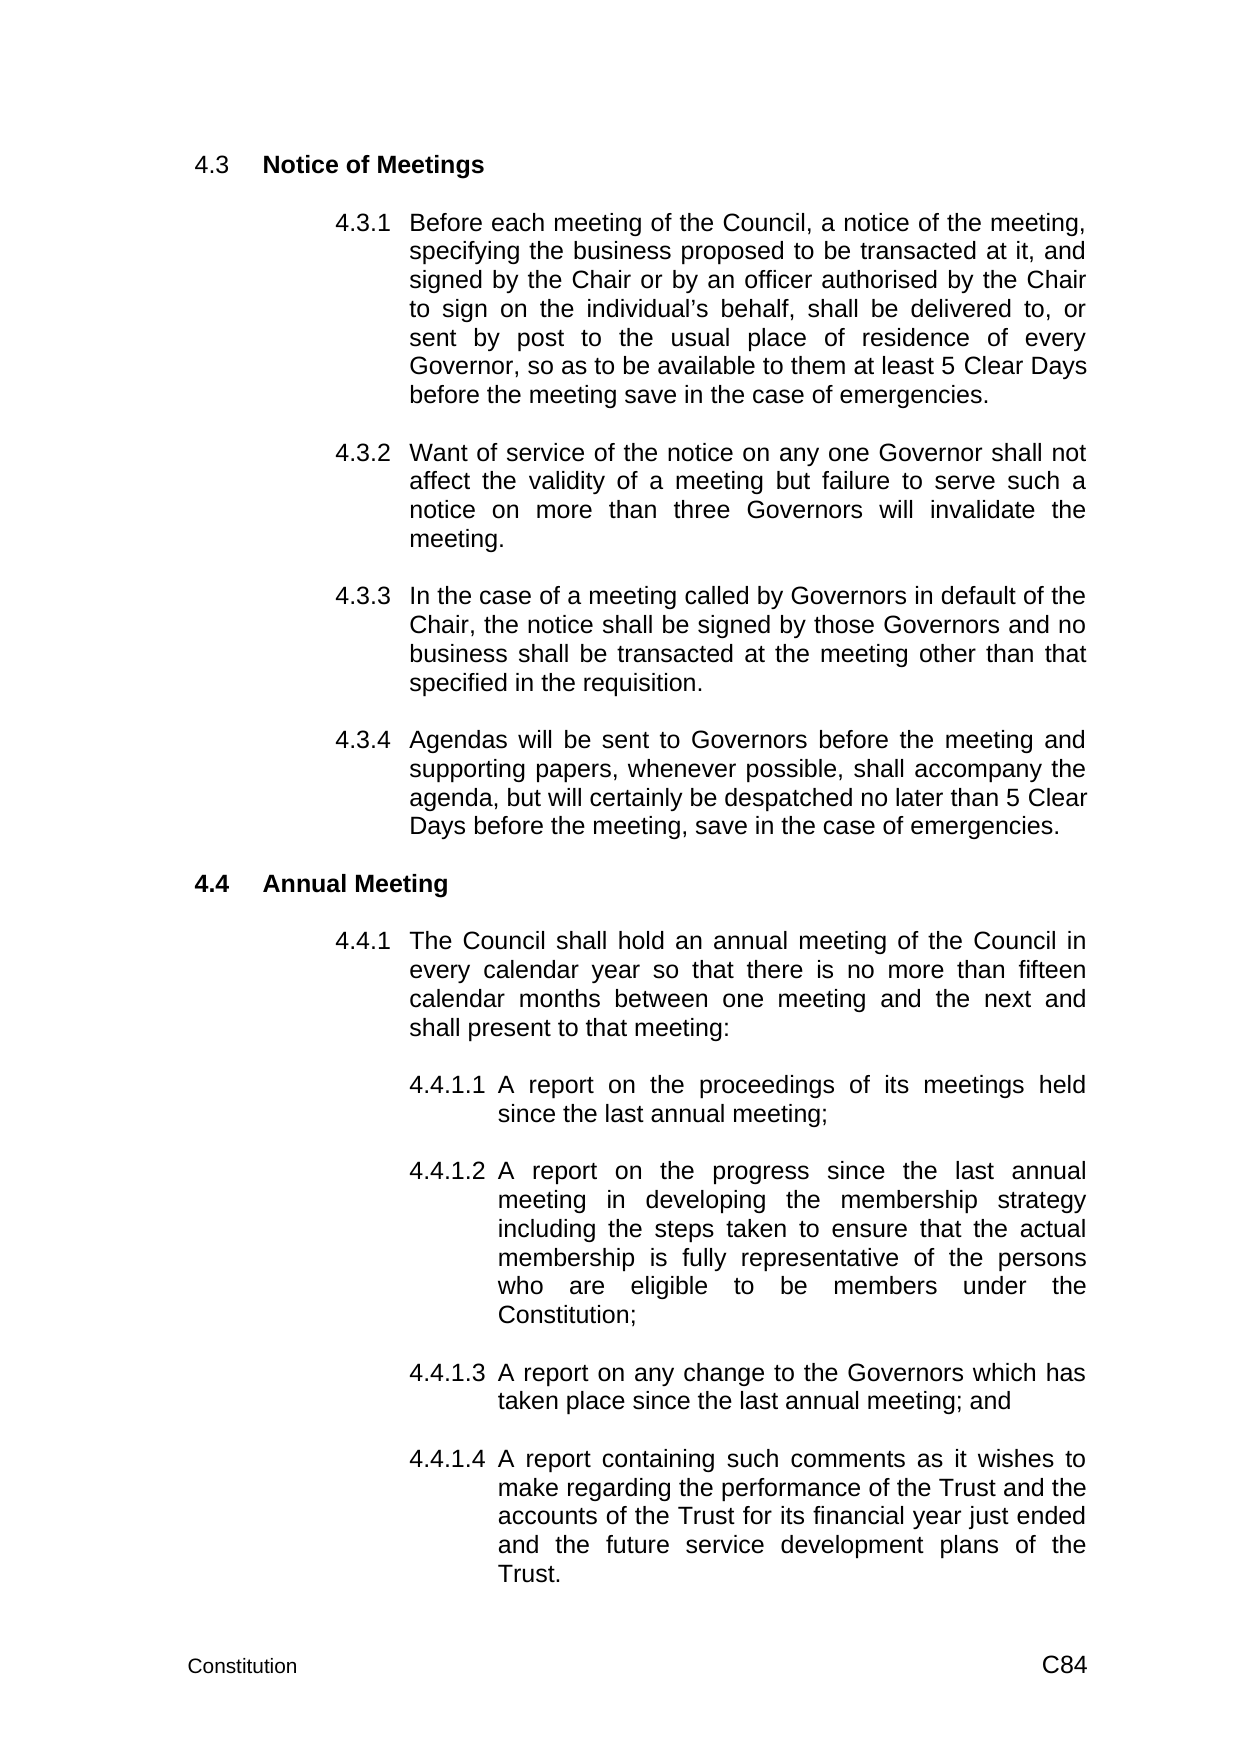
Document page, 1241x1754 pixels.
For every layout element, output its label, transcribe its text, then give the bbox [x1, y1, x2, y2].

list A report on any change to the Governors which has taken place since the last annual meeting; and [409, 1357, 1087, 1415]
list A report on the proceedings of its meetings held since the last annual meeting; [409, 1070, 1087, 1127]
list A report on the progress since the last annual meeting in developing the membership strategy including the steps taken to ensure that the actual membership is fully representative of the persons who are eligible to be members under the Constitution; [409, 1156, 1087, 1329]
list The Council shall hold an annual meeting of the Council in every calendar year so that there is no more than fifteen calendar months between one meeting and the next and shall present to that meeting: [335, 926, 1087, 1041]
list Notice of Meetings [187, 150, 1087, 179]
list A report containing such comments as it wishes to make regarding the performance of the Trust and the accounts of the Trust for its financial year just ended and the future service development plans of the Trust. [409, 1444, 1087, 1587]
list In the case of a meeting called by Governors in default of the Chair, the notice shall be signed by those Governors and no business shall be transacted at the meeting other than that specified in the requisition. [335, 581, 1087, 696]
list Annual Meeting [187, 869, 1087, 897]
list Want of service of the notice on any one Governor shall not affect the validity of a meeting but failure to serve such a notice on more than three Governors will invalidate the meeting. [335, 437, 1087, 552]
list Before each meeting of the Council, a notice of the meeting, specifying the business proposed to be transacted at it, and signed by the Chair or by an officer authorised by the Chair to sign on the individual’s behalf, shall be delivered to, or sent by post to the usual place of residence of every Governor, so as to be available to them at least 5 Clear Days before the meeting save in the case of emergencies. [335, 207, 1087, 409]
list Agendas will be sent to Governors before the meeting and supporting papers, whenever possible, shall accompany the agenda, but will certainly be despatched no later than 5 Clear Days before the meeting, save in the case of emergencies. [335, 725, 1087, 840]
